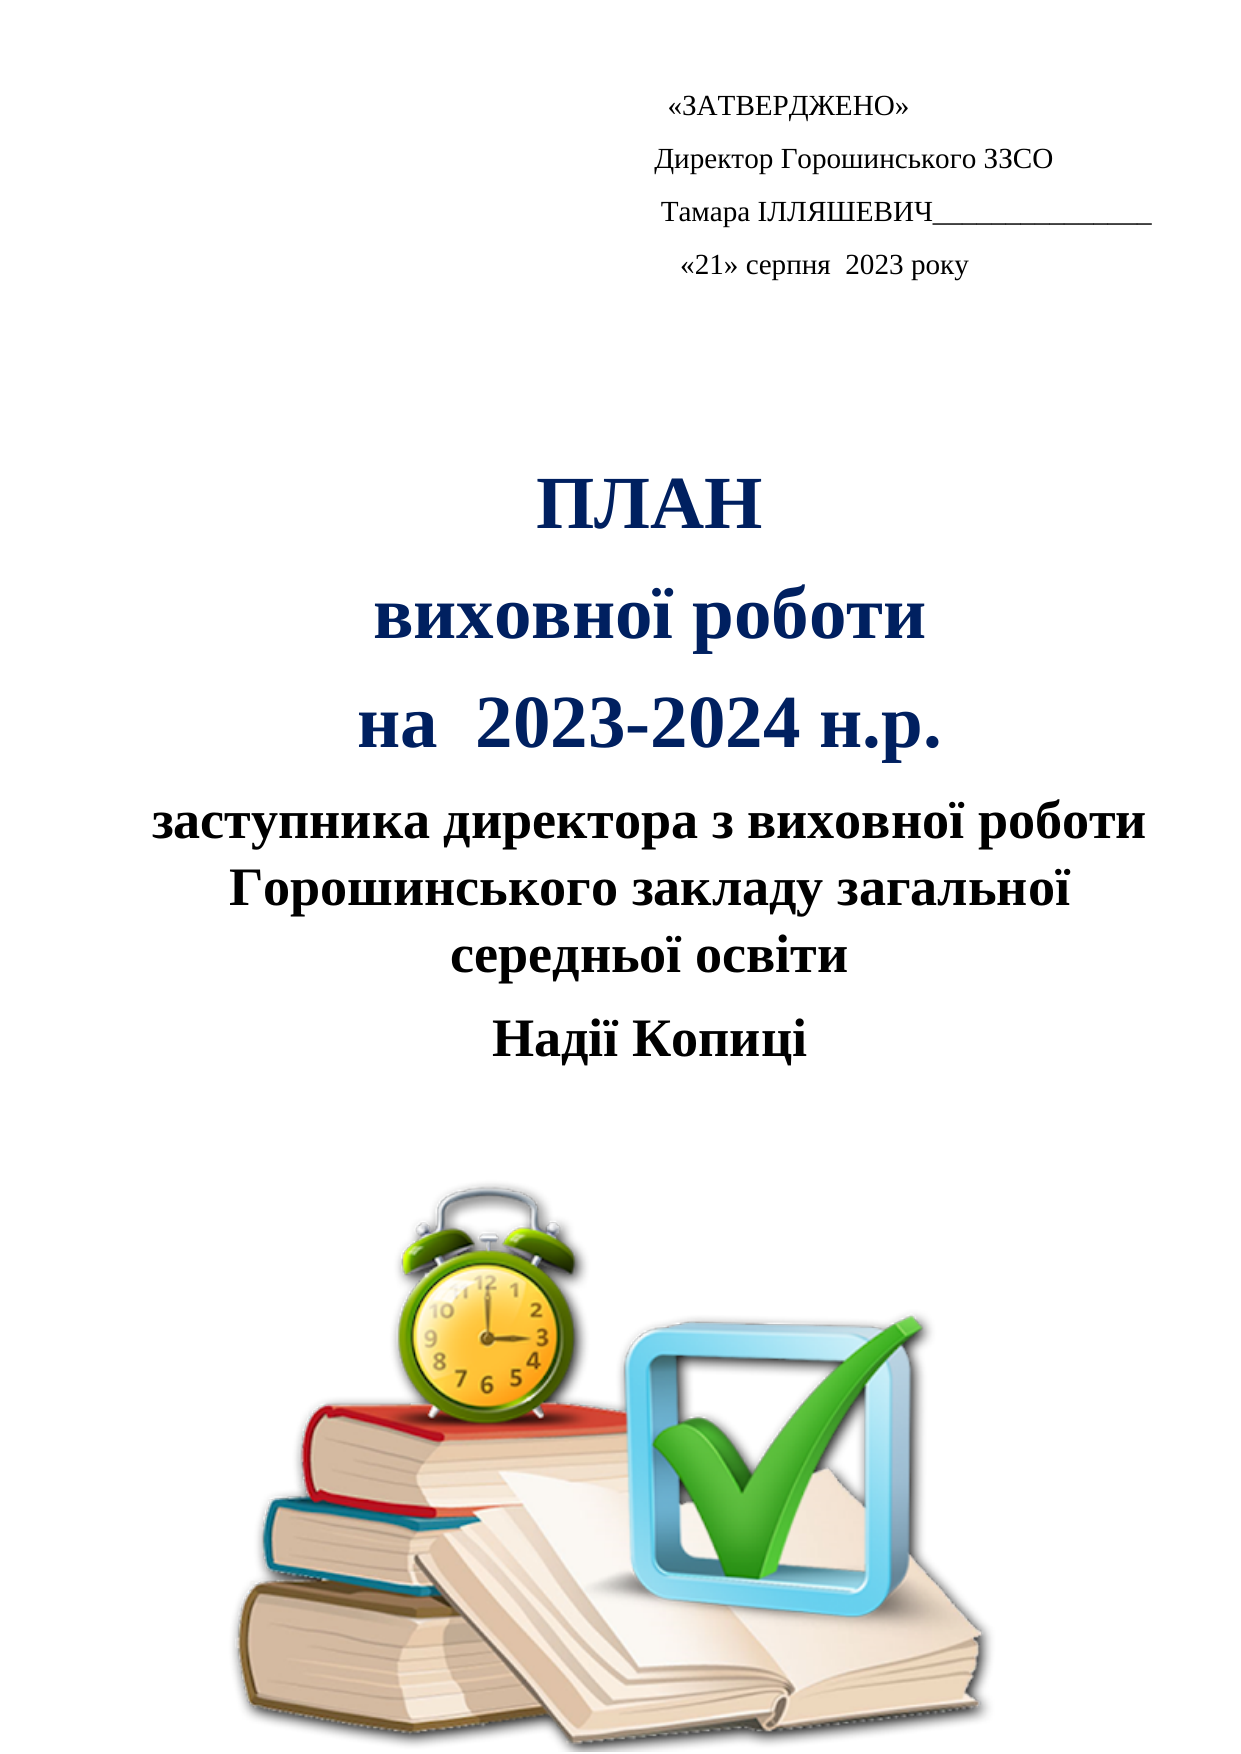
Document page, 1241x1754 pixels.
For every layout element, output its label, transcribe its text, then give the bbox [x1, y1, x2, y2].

text виховної роботи [148, 568, 1152, 654]
text Директор Горошинського ЗЗСО [148, 141, 1152, 175]
text заступника директора з виховної роботи Горошинського закладу загальної середньої освіти [148, 788, 1152, 984]
text Тамара ІЛЛЯШЕВИЧ_______________ [148, 194, 1152, 228]
text на 2023-2024 н.р. [148, 678, 1152, 764]
text Надії Копиці [148, 1006, 1152, 1068]
text «21» серпня 2023 року [148, 247, 1152, 281]
text «ЗАТВЕРДЖЕНО» [148, 88, 1152, 122]
picture [220, 1179, 1020, 1752]
text ПЛАН [148, 458, 1152, 544]
